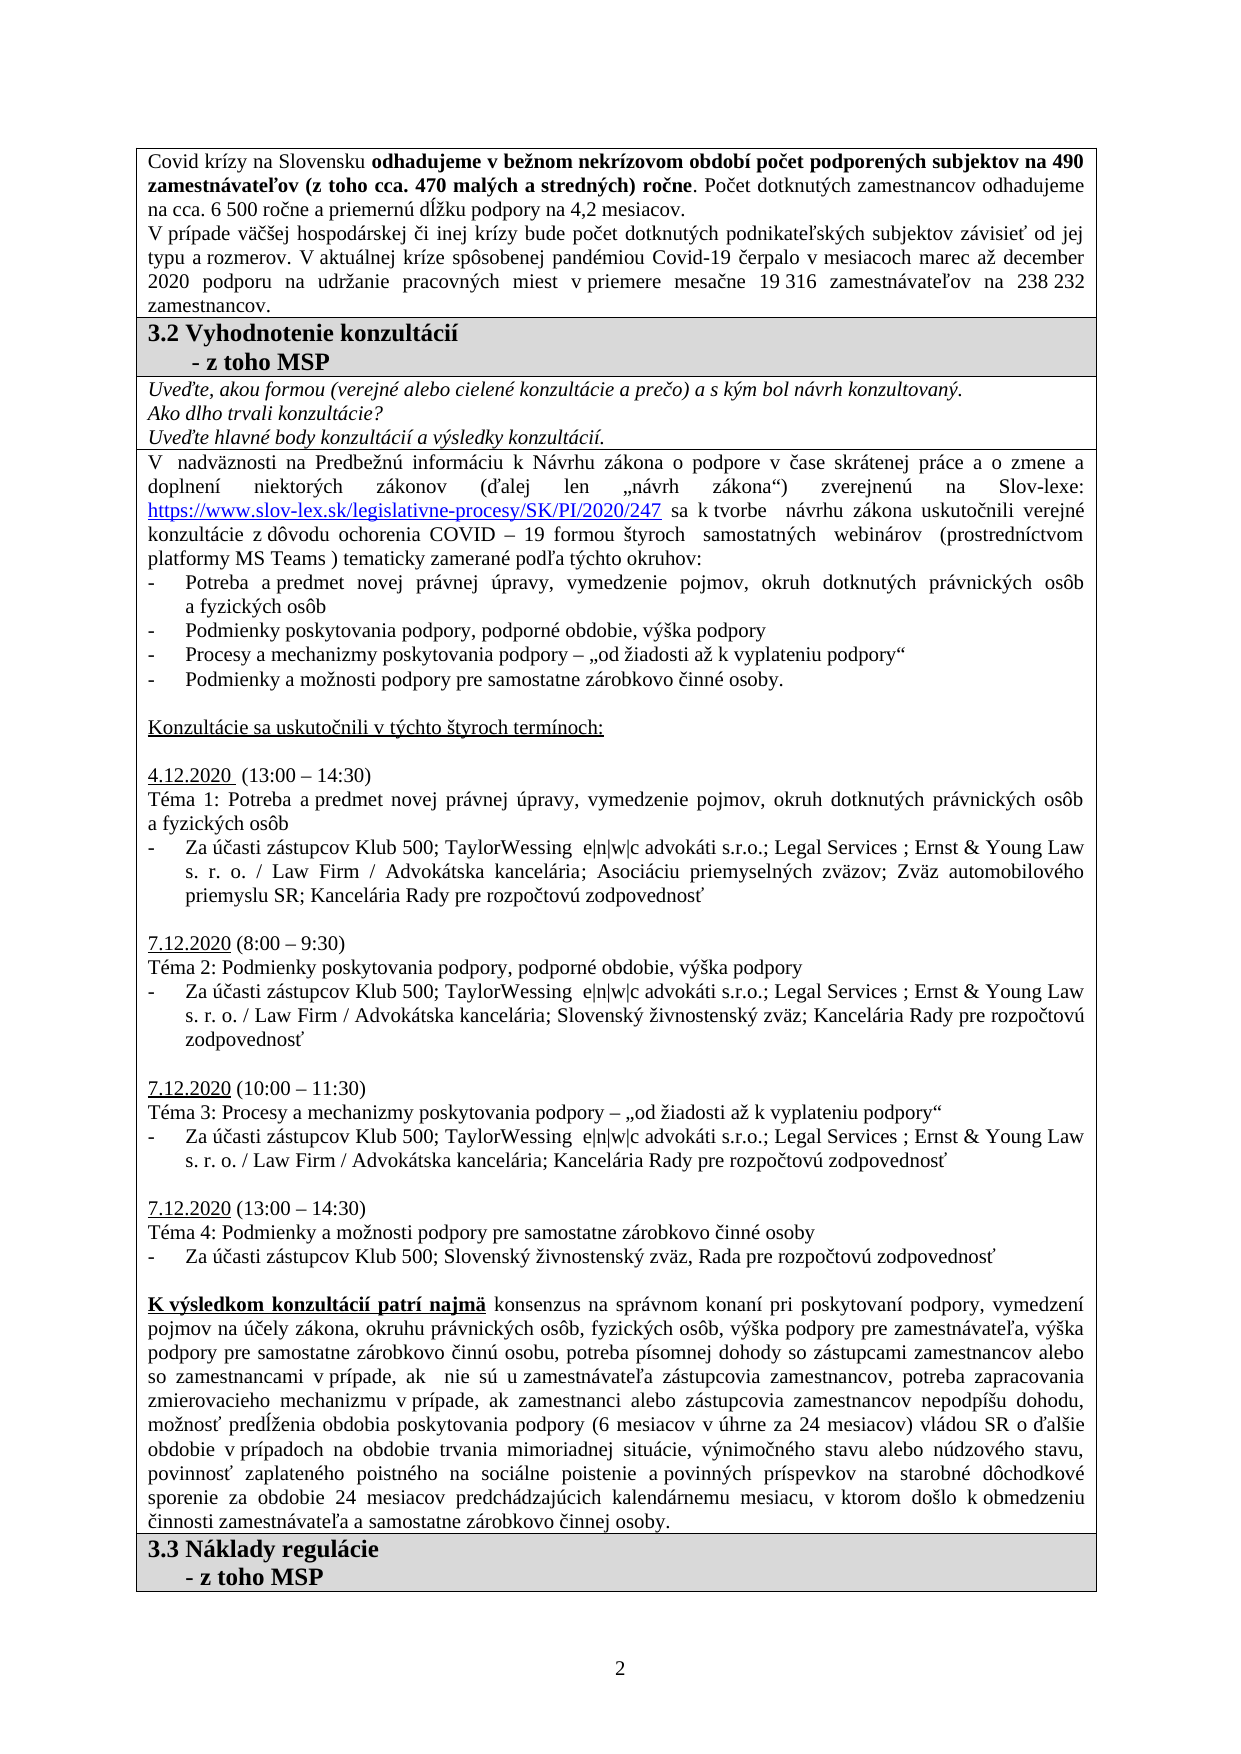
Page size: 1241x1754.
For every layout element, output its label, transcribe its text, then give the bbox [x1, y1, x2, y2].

table_cell Uveďte, akou formou (verejné alebo cielené konzultácie a prečo) a s kým bol návrh konzultovaný. Ako dlho trvali konzultácie? Uveďte hlavné body konzultácií a výsledky konzultácií. [137, 377, 1096, 449]
table_cell 3.2 Vyhodnotenie konzultácií - z toho MSP [137, 318, 1096, 376]
table_cell V nadväznosti na Predbežnú informáciu k Návrhu zákona o podpore v čase skrátenej práce a o zmene a doplnení niektorých zákonov (ďalej len „návrh zákona“) zverejnenú na Slov-lexe: https://www.slov-lex.sk/legislativne-procesy/SK/PI/2020/247 sa k tvorbe návrhu zákona uskutočnili verejné konzultácie z dôvodu ochorenia COVID – 19 formou štyroch samostatných webinárov (prostredníctvom platformy MS Teams ) tematicky zamerané podľa týchto okruhov: Potreba a predmet novej právnej úpravy, vymedzenie pojmov, okruh dotknutých právnických osôb a fyzických osôb Podmienky poskytovania podpory, podporné obdobie, výška podpory Procesy a mechanizmy poskytovania podpory – „od žiadosti až k vyplateniu podpory“ Podmienky a možnosti podpory pre samostatne zárobkovo činné osoby. Konzultácie sa uskutočnili v týchto štyroch termínoch: 4.12.2020 (13:00 – 14:30) Téma 1: Potreba a predmet novej právnej úpravy, vymedzenie pojmov, okruh dotknutých právnických osôb a fyzických osôb Za účasti zástupcov Klub 500; TaylorWessing e|n|w|c advokáti s.r.o.; Legal Services ; Ernst & Young Law s. r. o. / Law Firm / Advokátska kancelária; Asociáciu priemyselných zväzov; Zväz automobilového priemyslu SR; Kancelária Rady pre rozpočtovú zodpovednosť 7.12.2020 (8:00 – 9:30) Téma 2: Podmienky poskytovania podpory, podporné obdobie, výška podpory Za účasti zástupcov Klub 500; TaylorWessing e|n|w|c advokáti s.r.o.; Legal Services ; Ernst & Young Law s. r. o. / Law Firm / Advokátska kancelária; Slovenský živnostenský zväz; Kancelária Rady pre rozpočtovú zodpovednosť 7.12.2020 (10:00 – 11:30) Téma 3: Procesy a mechanizmy poskytovania podpory – „od žiadosti až k vyplateniu podpory“ Za účasti zástupcov Klub 500; TaylorWessing e|n|w|c advokáti s.r.o.; Legal Services ; Ernst & Young Law s. r. o. / Law Firm / Advokátska kancelária; Kancelária Rady pre rozpočtovú zodpovednosť 7.12.2020 (13:00 – 14:30) Téma 4: Podmienky a možnosti podpory pre samostatne zárobkovo činné osoby Za účasti zástupcov Klub 500; Slovenský živnostenský zväz, Rada pre rozpočtovú zodpovednosť K výsledkom konzultácií patrí najmä konsenzus na správnom konaní pri poskytovaní podpory, vymedzení pojmov na účely zákona, okruhu právnických osôb, fyzických osôb, výška podpory pre zamestnávateľa, výška podpory pre samostatne zárobkovo činnú osobu, potreba písomnej dohody so zástupcami zamestnancov alebo so zamestnancami v prípade, ak nie sú u zamestnávateľa zástupcovia zamestnancov, potreba zapracovania zmierovacieho mechanizmu v prípade, ak zamestnanci alebo zástupcovia zamestnancov nepodpíšu dohodu, možnosť predĺženia obdobia poskytovania podpory (6 mesiacov v úhrne za 24 mesiacov) vládou SR o ďalšie obdobie v prípadoch na obdobie trvania mimoriadnej situácie, výnimočného stavu alebo núdzového stavu, povinnosť zaplateného poistného na sociálne poistenie a povinných príspevkov na starobné dôchodkové sporenie za obdobie 24 mesiacov predchádzajúcich kalendárnemu mesiacu, v ktorom došlo k obmedzeniu činnosti zamestnávateľa a samostatne zárobkovo činnej osoby. [137, 450, 1096, 1533]
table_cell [137, 149, 1096, 317]
table_cell 3.3 Náklady regulácie - z toho MSP [137, 1534, 1096, 1591]
